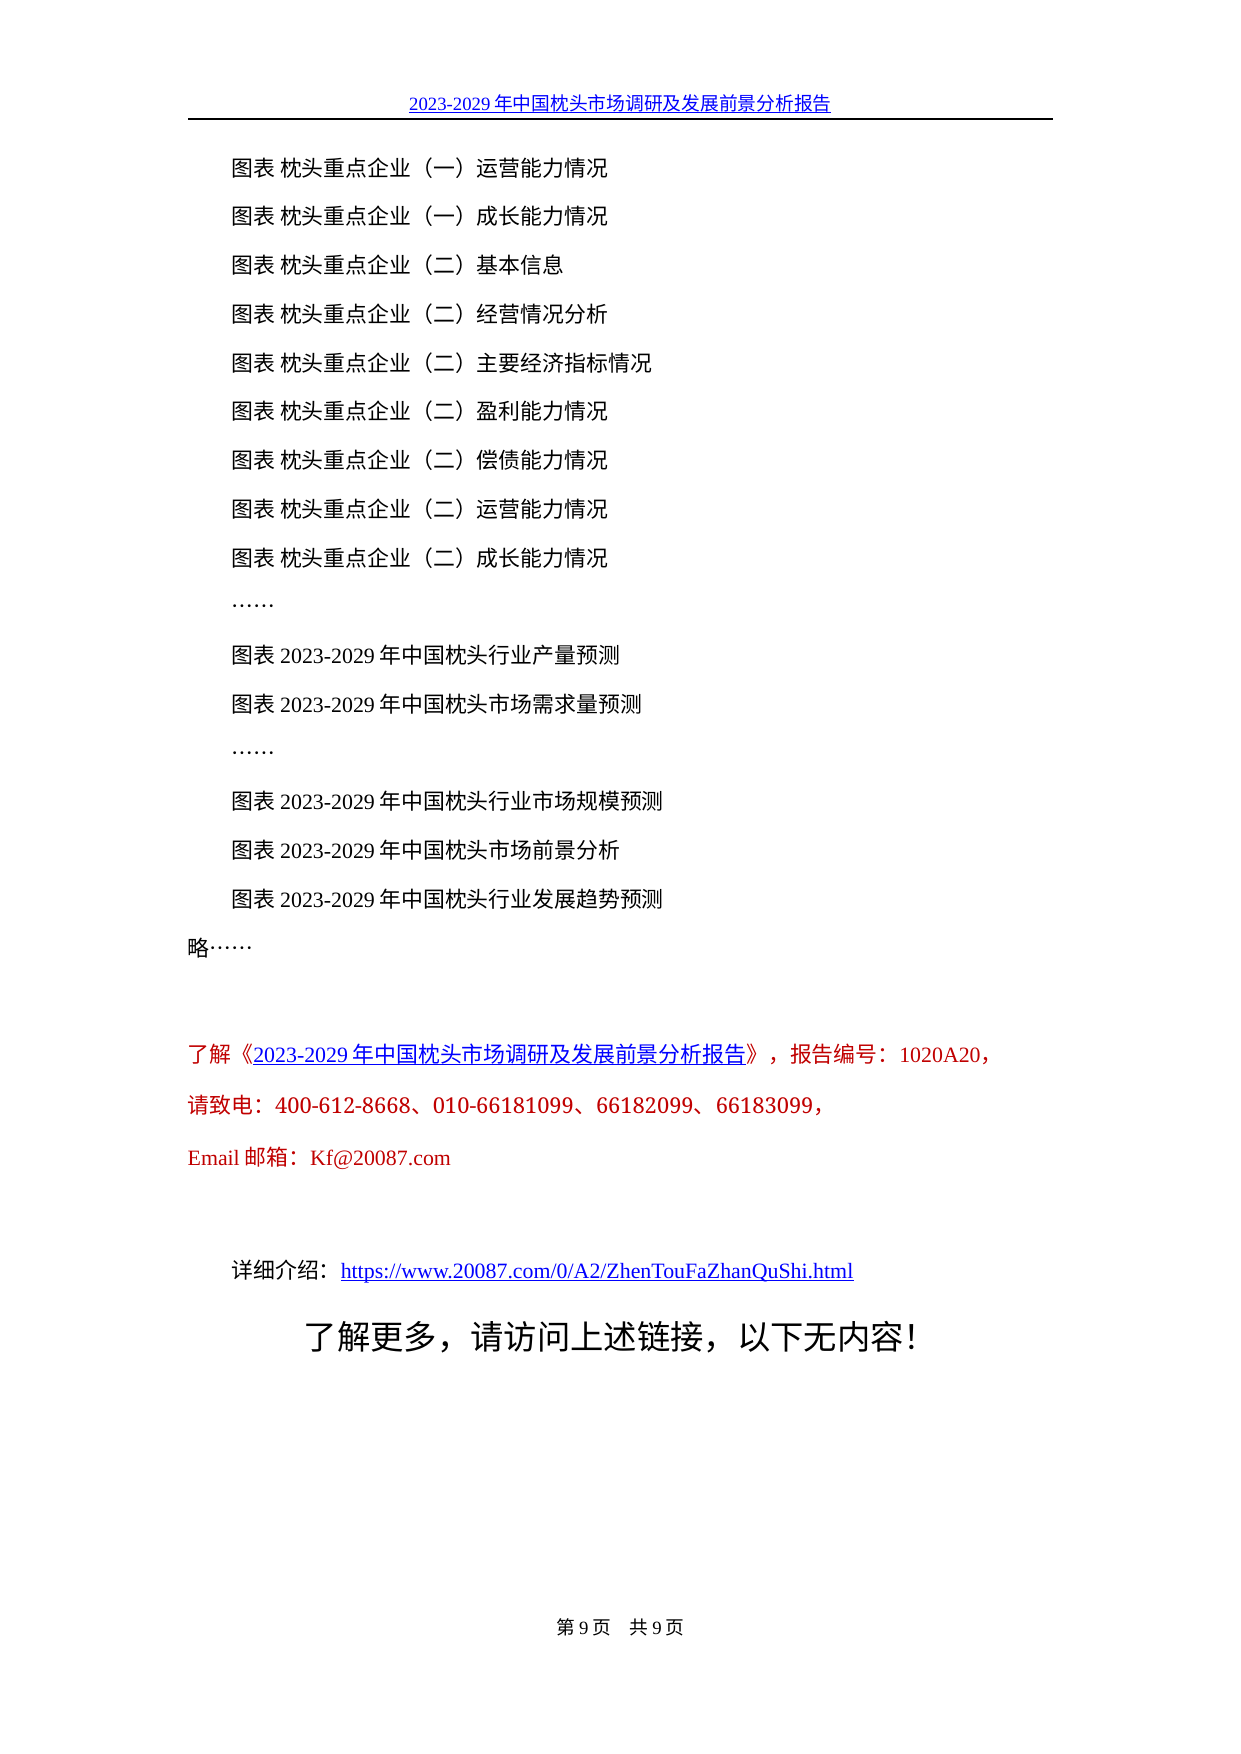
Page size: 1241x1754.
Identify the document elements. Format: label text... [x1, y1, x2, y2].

text 详细介绍：https://www.20087.com/0/A2/ZhenTouFaZhanQuShi.html [187, 1253, 1053, 1285]
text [187, 150, 1053, 963]
text Email邮箱：Kf@20087.com [187, 1140, 1053, 1172]
text 了解《2023-2029年中国枕头市场调研及发展前景分析报告》，报告编号：1020A20， [187, 1037, 1053, 1069]
text 请致电：400-612-8668、010-66181099、66182099、66183099， [187, 1088, 1053, 1121]
title 了解更多，请访问上述链接，以下无内容！ [187, 1303, 1053, 1368]
